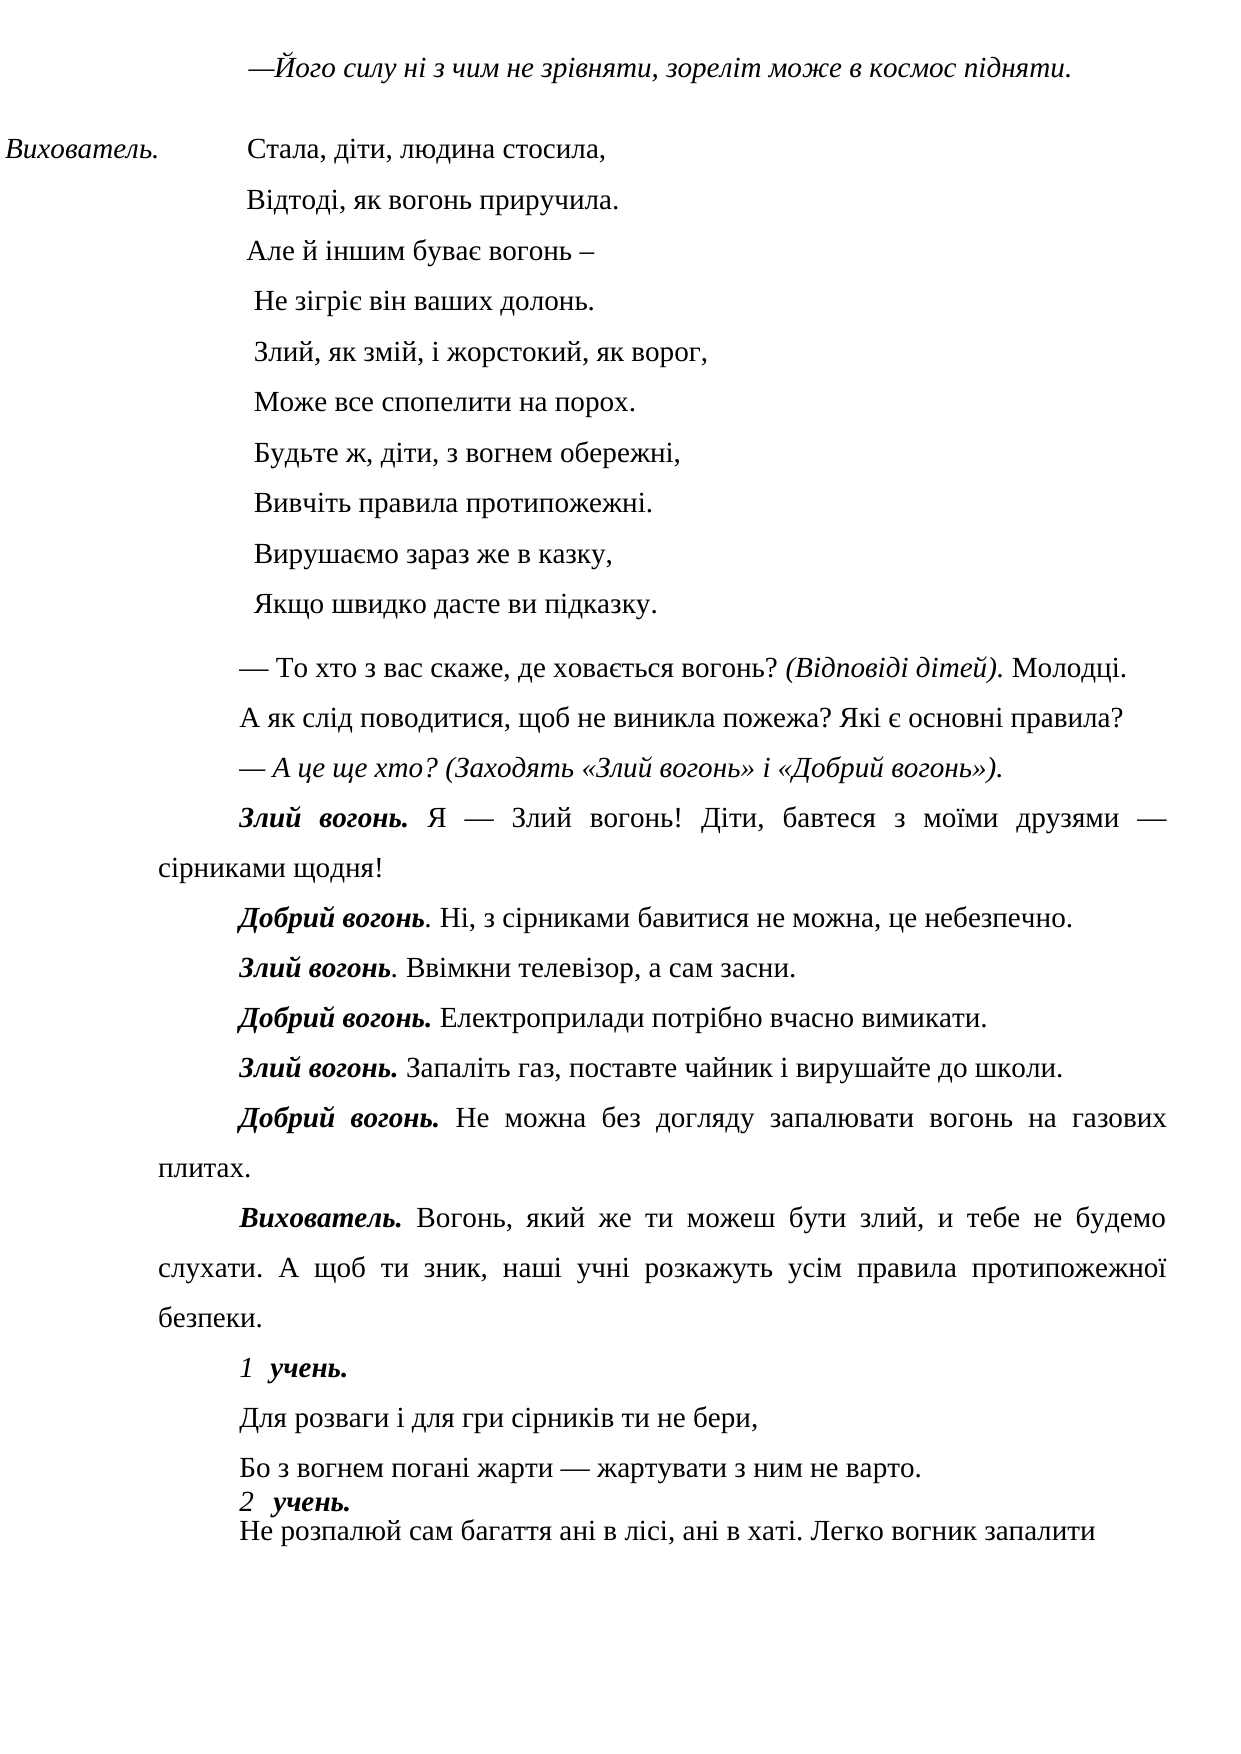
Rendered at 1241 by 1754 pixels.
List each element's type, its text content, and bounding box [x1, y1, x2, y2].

list учень. [158, 1488, 1167, 1517]
text Злий вогонь. Ввімкни телевізор, а сам засни. [158, 938, 1167, 988]
text Якщо швидко дасте ви підказку. [173, 573, 1239, 624]
text Бо з вогнем погані жарти — жартувати з ним не варто. [158, 1438, 1167, 1488]
text Вихователь. Стала, діти, людина стосила, Відтоді, як вогонь приручила. [173, 118, 1239, 219]
text — А це ще хто? (Заходять «Злий вогонь» і «Добрий вогонь»). [158, 738, 1167, 788]
text Добрий вогонь. Електроприлади потрібно вчасно вимикати. [158, 988, 1167, 1038]
text Не зігріє він ваших долонь. [173, 270, 1239, 321]
text Вихователь. Вогонь, який же ти можеш бути злий, и тебе не будемо слухати. А щоб ти зник, наші учні розкажуть усім правила протипожежної безпеки. [158, 1188, 1167, 1338]
text Добрий вогонь. Не можна без догляду запалювати вогонь на газових плитах. [158, 1088, 1167, 1188]
text — То хто з вас скаже, де ховається вогонь? (Відповіді дітей). Молодці. [158, 638, 1167, 688]
list учень. [158, 1338, 1167, 1388]
text —Його силу ні з чим не зрівняти, зореліт може в космос підняти. [248, 54, 1072, 83]
text Для розваги і для гри сірників ти не бери, [158, 1388, 1167, 1438]
text А як слід поводитися, щоб не виникла пожежа? Які є основні правила? [158, 688, 1167, 738]
text Добрий вогонь. Ні, з сірниками бавитися не можна, це небезпечно. [158, 888, 1167, 938]
text Не розпалюй сам багаття ані в лісі, ані в хаті. Легко вогник запалити [158, 1517, 1167, 1546]
text Злий вогонь. Я — Злий вогонь! Діти, бавтеся з моїми друзями — сірниками щодня! [158, 788, 1167, 888]
text Злий, як змій, і жорстокий, як ворог, Може все спопелити на порох. Будьте ж, діти, з вогнем обережні, Вивчіть правила протипожежні. Вирушаємо зараз же в казку, [173, 321, 1239, 573]
text Але й іншим буває вогонь – [173, 219, 1239, 270]
text Злий вогонь. Запаліть газ, поставте чайник і вирушайте до школи. [158, 1038, 1167, 1088]
